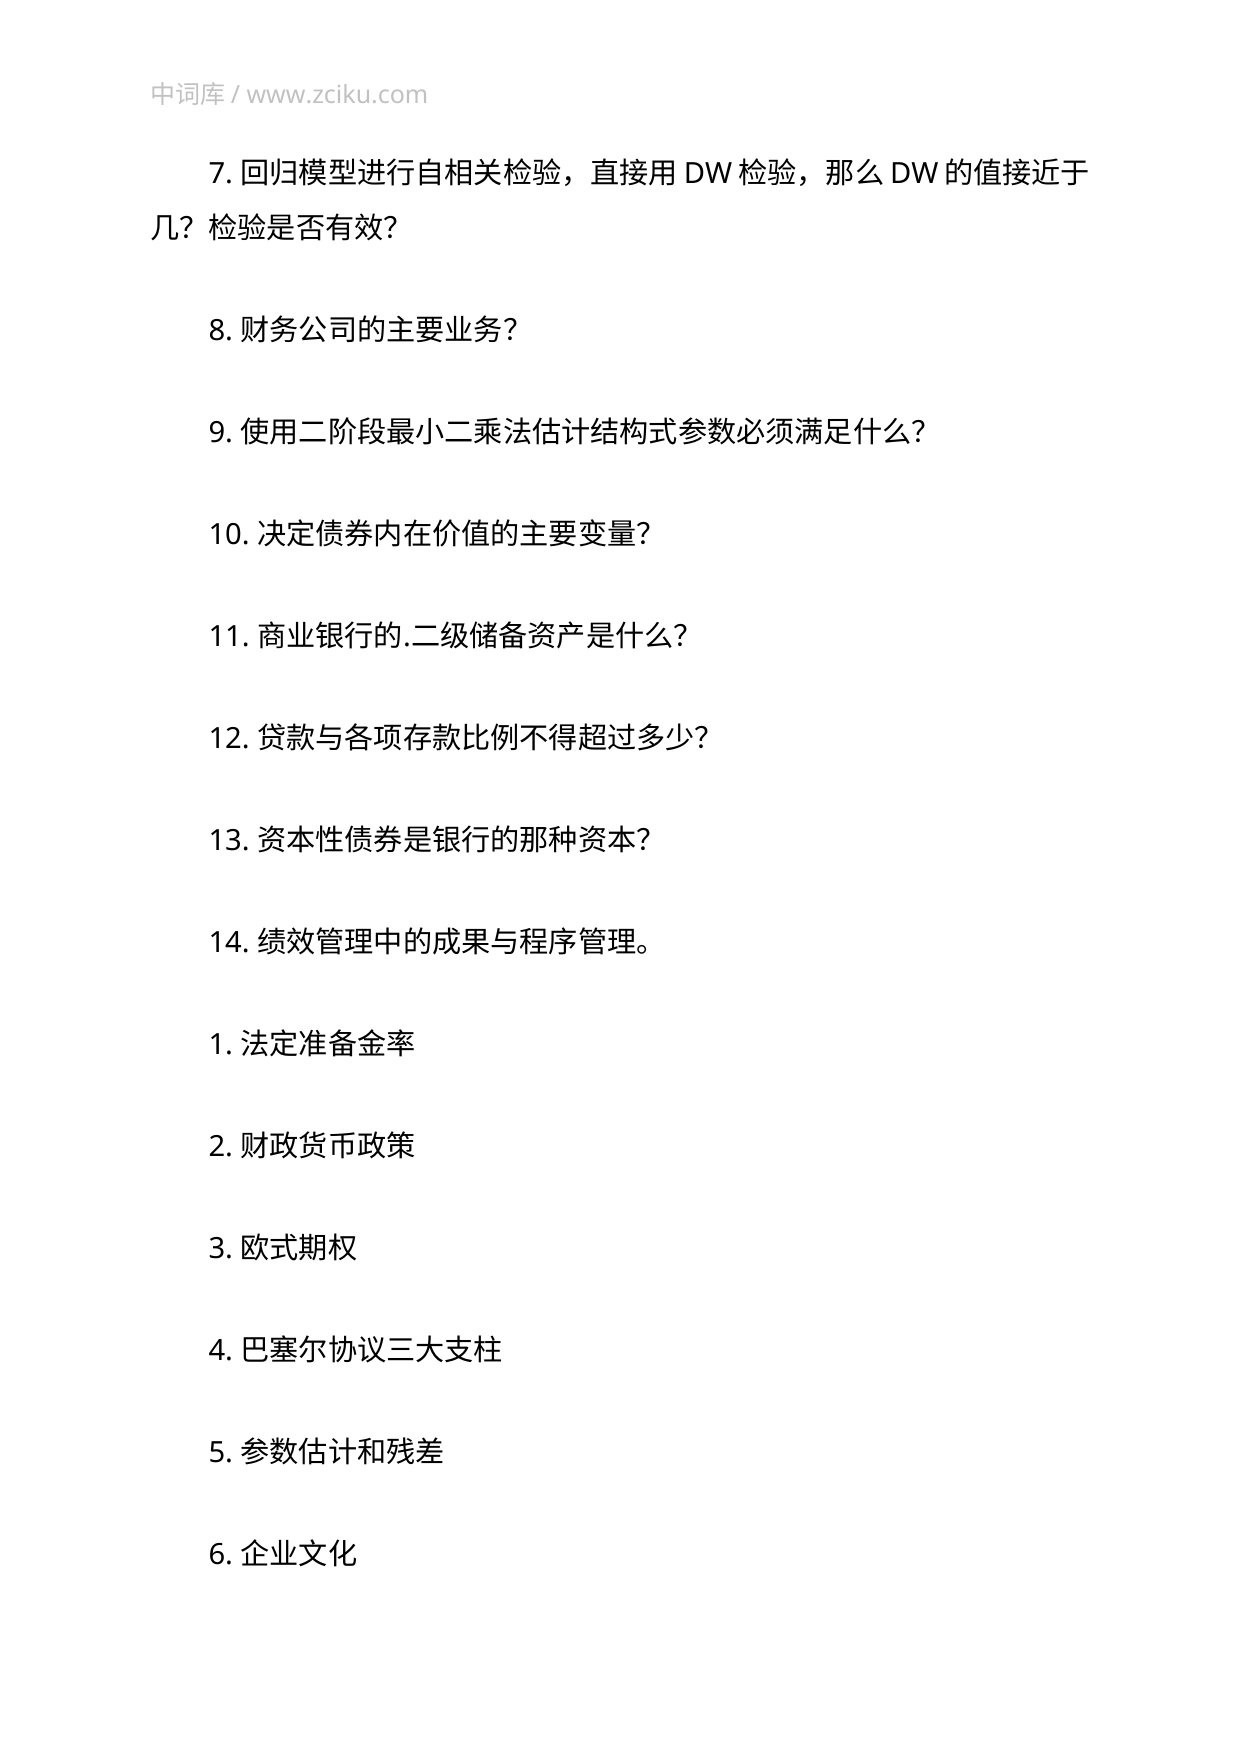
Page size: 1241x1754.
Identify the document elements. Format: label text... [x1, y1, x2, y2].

text 9. 使用二阶段最小二乘法估计结构式参数必须满足什么？ [150, 409, 1090, 451]
text 12. 贷款与各项存款比例不得超过多少？ [150, 715, 1090, 757]
text 5. 参数估计和残差 [150, 1428, 1090, 1471]
text 3. 欧式期权 [150, 1224, 1090, 1267]
text 6. 企业文化 [150, 1531, 1090, 1573]
text 7. 回归模型进行自相关检验，直接用DW检验，那么DW的值接近于几？检验是否有效？ [150, 150, 1090, 247]
text 10. 决定债券内在价值的主要变量？ [150, 511, 1090, 553]
text 2. 财政货币政策 [150, 1123, 1090, 1165]
text 14. 绩效管理中的成果与程序管理。 [150, 919, 1090, 961]
text 11. 商业银行的.二级储备资产是什么？ [150, 613, 1090, 655]
text 13. 资本性债券是银行的那种资本？ [150, 817, 1090, 859]
text 1. 法定准备金率 [150, 1021, 1090, 1063]
text 4. 巴塞尔协议三大支柱 [150, 1327, 1090, 1369]
text 8. 财务公司的主要业务？ [150, 307, 1090, 349]
